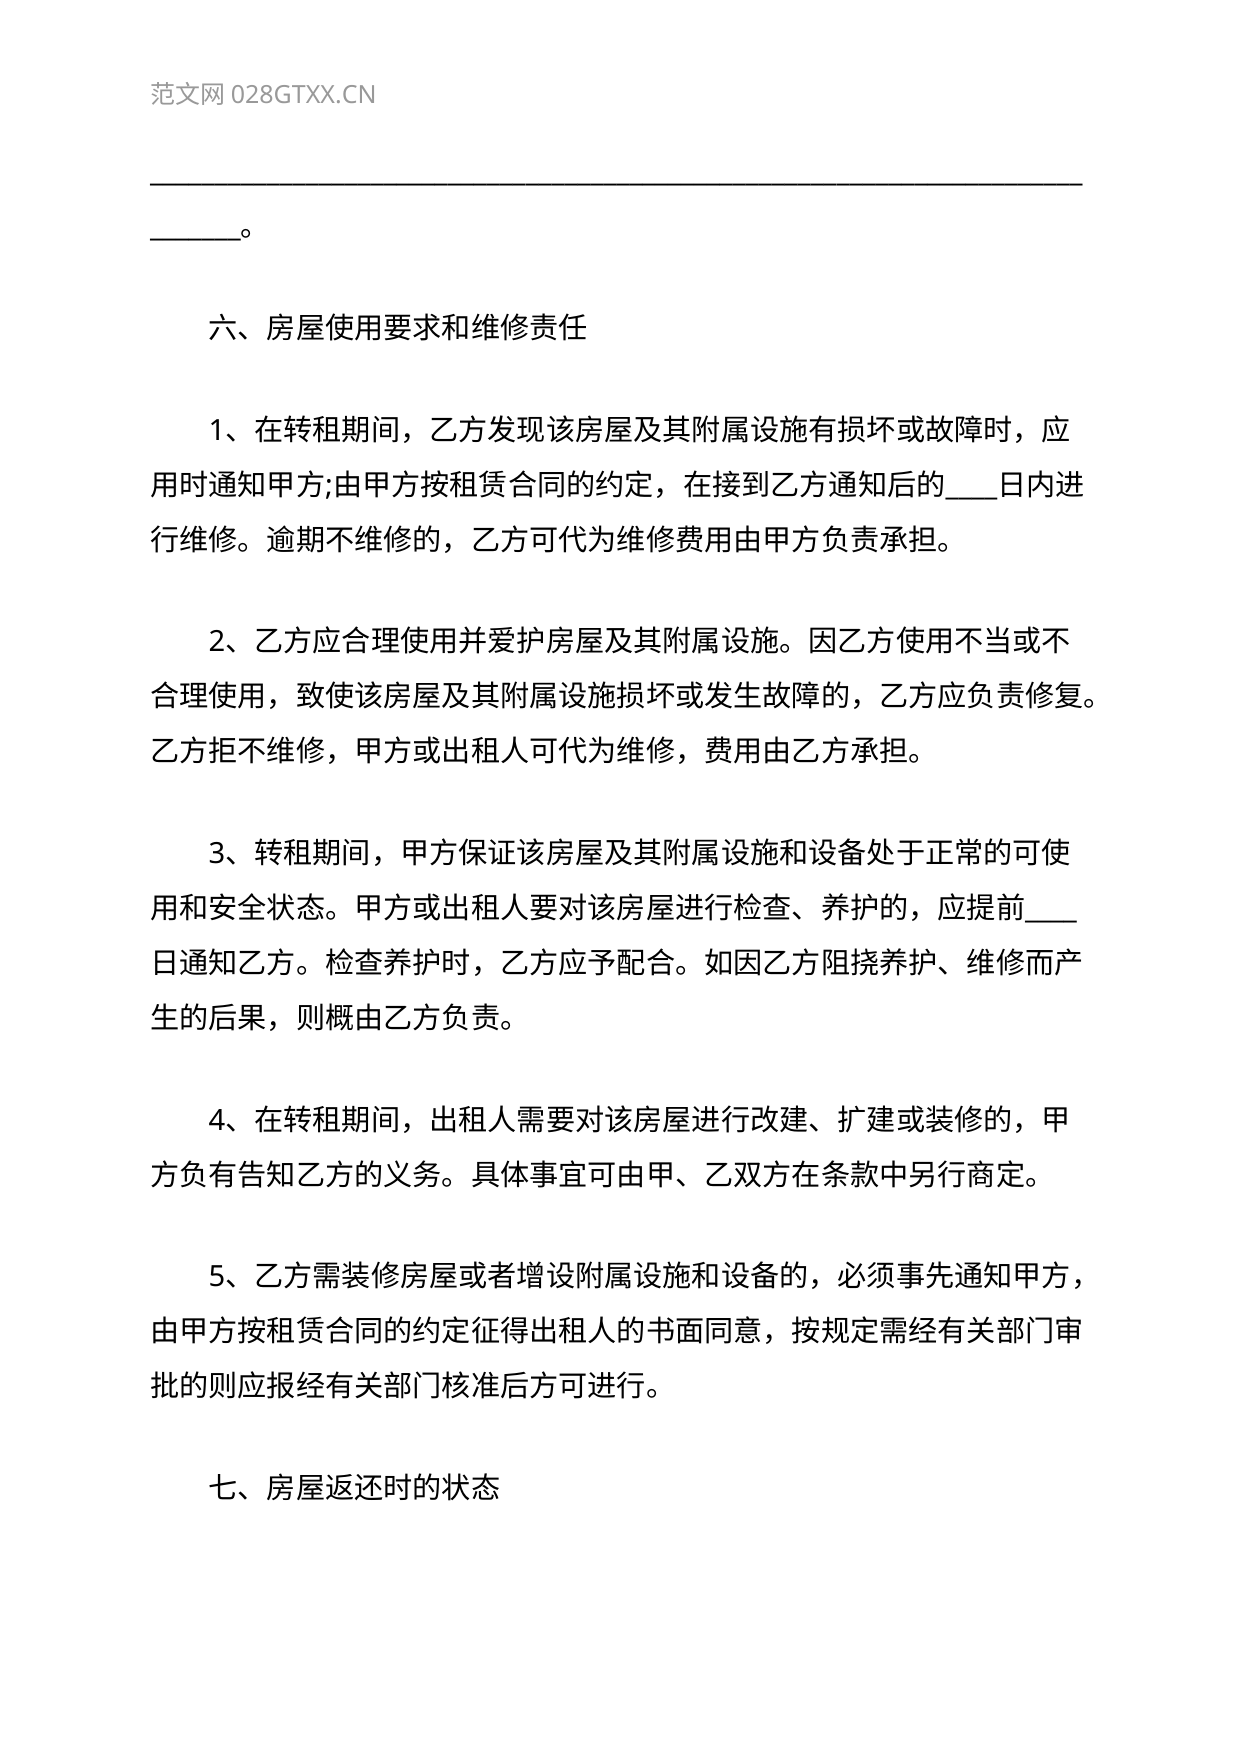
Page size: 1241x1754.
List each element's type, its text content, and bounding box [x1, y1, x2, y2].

text 六、房屋使用要求和维修责任 [150, 304, 1090, 347]
text 3、转租期间，甲方保证该房屋及其附属设施和设备处于正常的可使用和安全状态。甲方或出租人要对该房屋进行检查、养护的，应提前____日通知乙方。检查养护时，乙方应予配合。如因乙方阻挠养护、维修而产生的后果，则概由乙方负责。 [150, 829, 1090, 1037]
text 4、在转租期间，出租人需要对该房屋进行改建、扩建或装修的，甲方负有告知乙方的义务。具体事宜可由甲、乙双方在条款中另行商定。 [150, 1096, 1090, 1193]
text 七、房屋返还时的状态 [150, 1464, 1090, 1507]
text 5、乙方需装修房屋或者增设附属设施和设备的，必须事先通知甲方，由甲方按租赁合同的约定征得出租人的书面同意，按规定需经有关部门审批的则应报经有关部门核准后方可进行。 [150, 1253, 1090, 1405]
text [150, 150, 1090, 245]
text 2、乙方应合理使用并爱护房屋及其附属设施。因乙方使用不当或不合理使用，致使该房屋及其附属设施损坏或发生故障的，乙方应负责修复。乙方拒不维修，甲方或出租人可代为维修，费用由乙方承担。 [150, 618, 1090, 770]
text 1、在转租期间，乙方发现该房屋及其附属设施有损坏或故障时，应用时通知甲方;由甲方按租赁合同的约定，在接到乙方通知后的____日内进行维修。逾期不维修的，乙方可代为维修费用由甲方负责承担。 [150, 406, 1090, 558]
